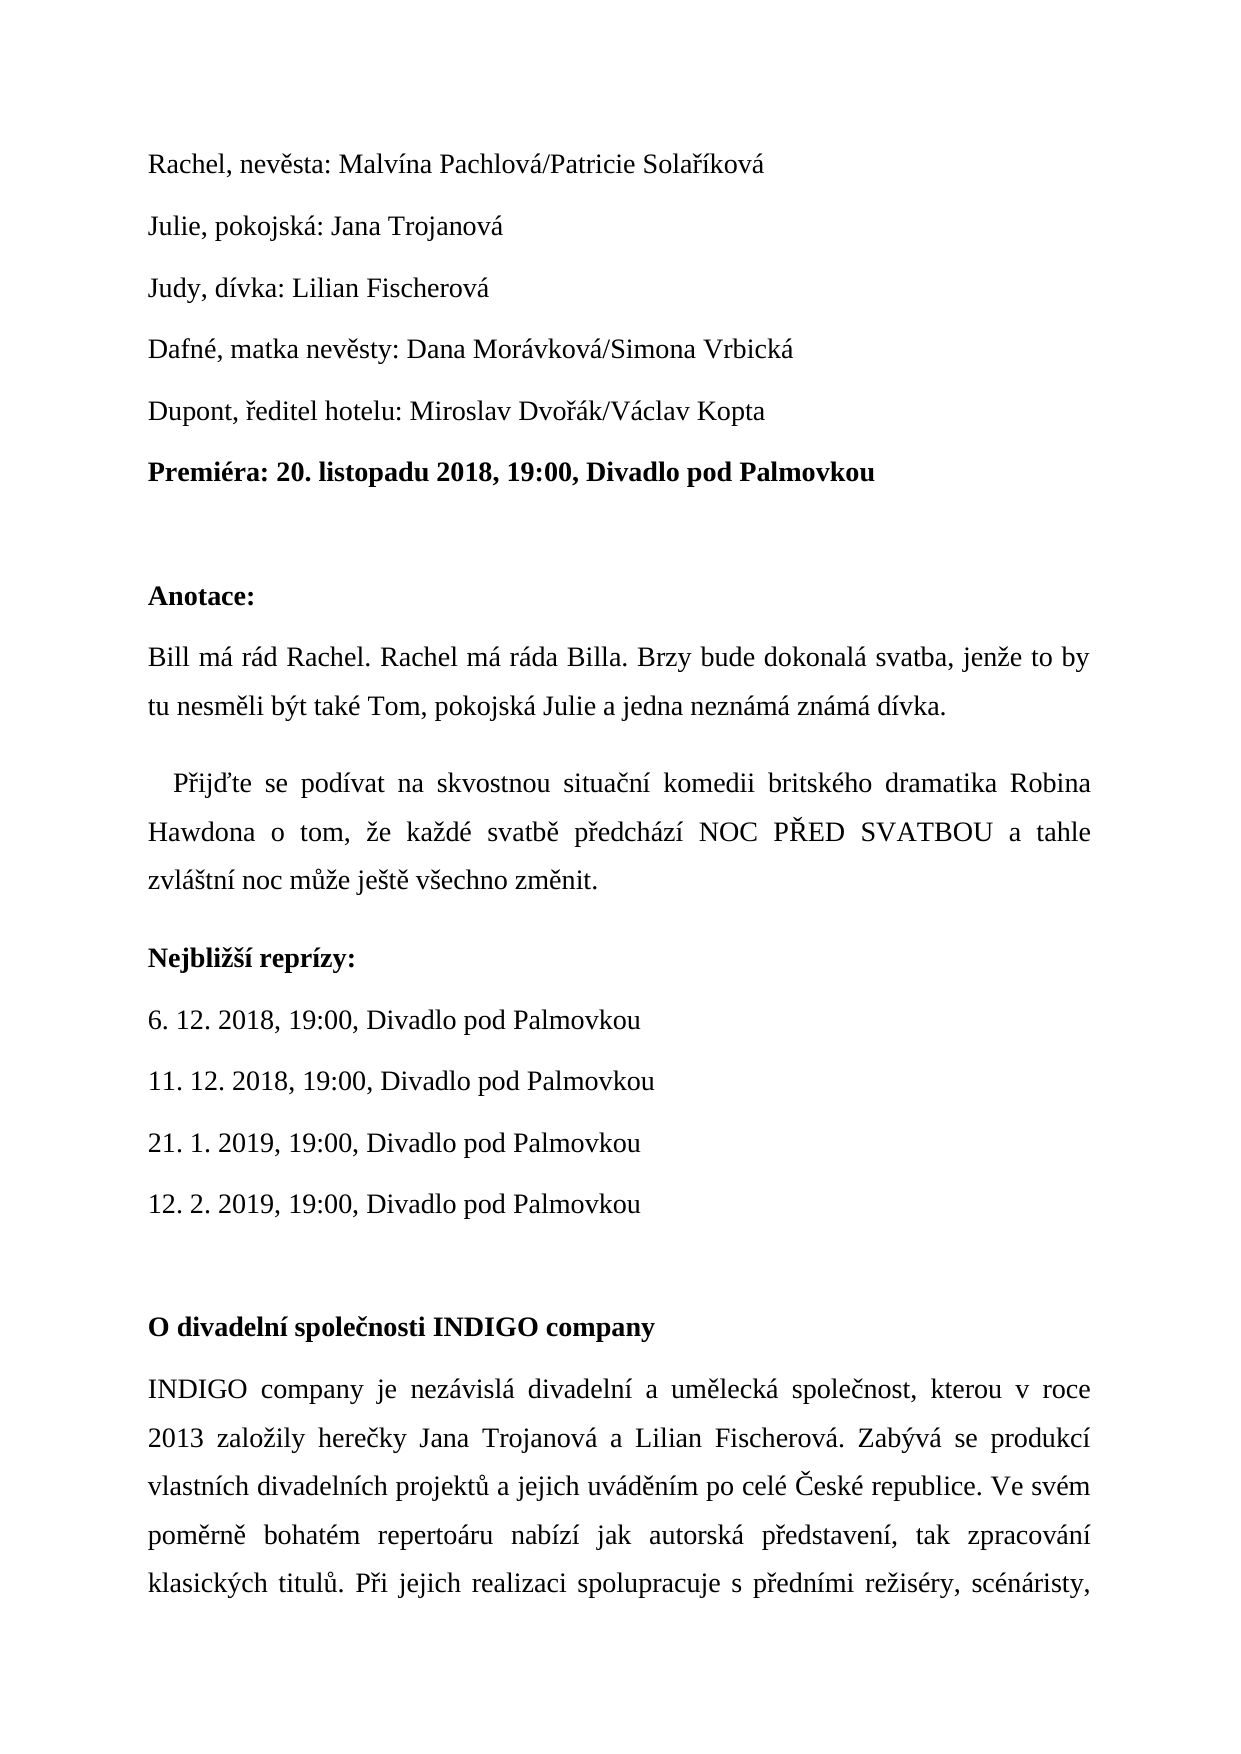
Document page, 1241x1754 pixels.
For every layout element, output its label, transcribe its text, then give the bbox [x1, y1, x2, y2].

text Přijďte se podívat na skvostnou situační komedii britského dramatika Robina Hawdona o tom, že každé svatbě předchází NOC PŘED SVATBOU a tahle zvláštní noc může ještě všechno změnit. [148, 766, 1093, 896]
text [148, 1372, 1093, 1599]
text 21. 1. 2019, 19:00, Divadlo pod Palmovkou [148, 1126, 1093, 1158]
text Anotace: [148, 578, 1093, 611]
text O divadelní společnosti INDIGO company [148, 1311, 1093, 1343]
text 12. 2. 2019, 19:00, Divadlo pod Palmovkou [148, 1187, 1093, 1220]
text Bill má rád Rachel. Rachel má ráda Billa. Brzy bude dokonalá svatba, jenže to by tu nesměli být také Tom, pokojská Julie a jedna neznámá známá dívka. [148, 640, 1093, 721]
text 11. 12. 2018, 19:00, Divadlo pod Palmovkou [148, 1064, 1093, 1097]
text Rachel, nevěsta: Malvína Pachlová/Patricie Solaříková [148, 148, 1093, 180]
text Dafné, matka nevěsty: Dana Morávková/Simona Vrbická [148, 332, 1093, 365]
text 6. 12. 2018, 19:00, Divadlo pod Palmovkou [148, 1003, 1093, 1035]
text Julie, pokojská: Jana Trojanová [148, 209, 1093, 242]
text Dupont, ředitel hotelu: Miroslav Dvořák/Václav Kopta [148, 394, 1093, 426]
text Nejbližší reprízy: [148, 941, 1093, 973]
text Premiéra: 20. listopadu 2018, 19:00, Divadlo pod Palmovkou [148, 455, 1093, 488]
text Judy, dívka: Lilian Fischerová [148, 271, 1093, 303]
